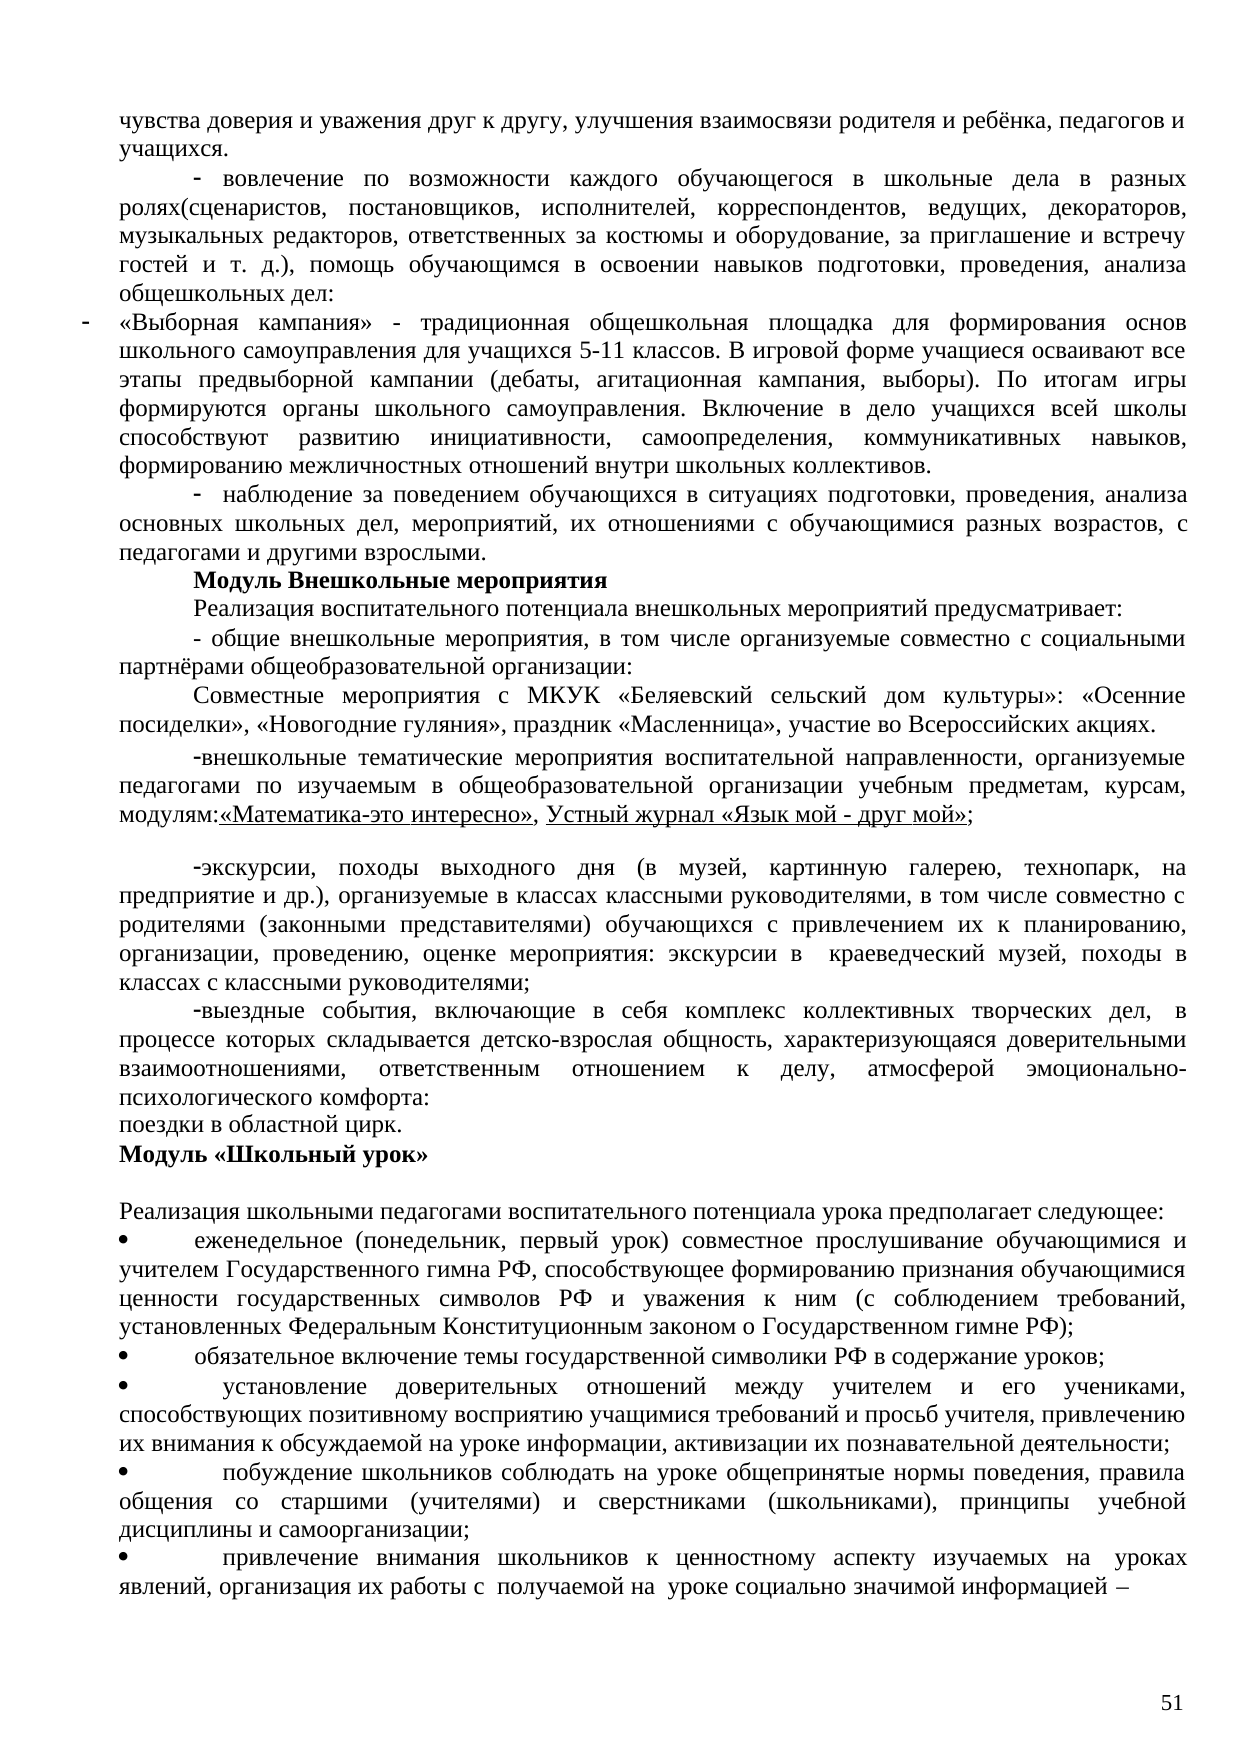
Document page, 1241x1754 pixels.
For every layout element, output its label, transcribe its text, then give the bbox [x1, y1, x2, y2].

list «Выборная кампания» - традиционная общешкольная площадка для формирования основ школьного самоуправления для учащихся 5-11 классов. В игровой форме учащиеся осваивают все этапы предвыборной кампании (дебаты, агитационная кампания, выборы). По итогам игры формируются органы школьного самоуправления. Включение в дело учащихся всей школы способствуют развитию инициативности, самоопределения, коммуникативных навыков, формированию межличностных отношений внутри школьных коллективов. [81, 307, 1187, 479]
text - общие внешкольные мероприятия, в том числе организуемые совместно с социальными партнёрами общеобразовательной организации: [119, 623, 1186, 680]
subtitle Модуль Внешкольные мероприятия [193, 565, 1226, 594]
text внешкольные тематические мероприятия воспитательной направленности, организуемые педагогами по изучаемым в общеобразовательной организации учебным предметам, курсам, модулям:«Математика-это интересно», Устный журнал «Язык мой - друг мой»; [119, 743, 1186, 828]
text Реализация школьными педагогами воспитательного потенциала урока предполагает следующее: [119, 1196, 1226, 1225]
list обязательное включение темы государственной символики РФ в содержание уроков; [119, 1340, 1226, 1371]
list установление доверительных отношений между учителем и его учениками, способствующих позитивному восприятию учащимися требований и просьб учителя, привлечению их внимания к обсуждаемой на уроке информации, активизации их познавательной деятельности; [119, 1371, 1186, 1457]
text Совместные мероприятия с МКУК «Беляевский сельский дом культуры»: «Осенние посиделки», «Новогодние гуляния», праздник «Масленница», участие во Всероссийских акциях. [119, 680, 1186, 738]
text экскурсии, походы выходного дня (в музей, картинную галерею, технопарк, на предприятие и др.), организуемые в классах классными руководителями, в том числе совместно с родителями (законными представителями) обучающихся с привлечением их к планированию, организации, проведению, оценке мероприятия: экскурсии в краеведческий музей, походы в классах с классными руководителями; [119, 852, 1187, 995]
list побуждение школьников соблюдать на уроке общепринятые нормы поведения, правила общения со старшими (учителями) и сверстниками (школьниками), принципы учебной дисциплины и самоорганизации; [119, 1457, 1186, 1543]
text выездные события, включающие в себя комплекс коллективных творческих дел, в процессе которых складывается детско-взрослая общность, характеризующаяся доверительными взаимоотношениями, ответственным отношением к делу, атмосферой эмоционально- психологического комфорта: [119, 995, 1187, 1110]
list еженедельное (понедельник, первый урок) совместное прослушивание обучающимися и учителем Государственного гимна РФ, способствующее формированию признания обучающимися ценности государственных символов РФ и уважения к ним (с соблюдением требований, установленных Федеральным Конституционным законом о Государственном гимне РФ); [119, 1225, 1186, 1340]
subtitle Модуль «Школьный урок» [119, 1139, 1226, 1168]
text поездки в областной цирк. [119, 1110, 1226, 1139]
list наблюдение за поведением обучающихся в ситуациях подготовки, проведения, анализа основных школьных дел, мероприятий, их отношениями с обучающимися разных возрастов, с педагогами и другими взрослыми. [119, 479, 1188, 565]
text чувства доверия и уважения друг к другу, улучшения взаимосвязи родителя и ребёнка, педагогов и учащихся. [119, 106, 1187, 162]
text Реализация воспитательного потенциала внешкольных мероприятий предусматривает: [193, 594, 1226, 623]
list вовлечение по возможности каждого обучающегося в школьные дела в разных ролях(сценаристов, постановщиков, исполнителей, корреспондентов, ведущих, декораторов, музыкальных редакторов, ответственных за костюмы и оборудование, за приглашение и встречу гостей и т. д.), помощь обучающимся в освоении навыков подготовки, проведения, анализа общешкольных дел: [119, 163, 1187, 307]
list привлечение внимания школьников к ценностному аспекту изучаемых на уроках явлений, организация их работы с получаемой на уроке социально значимой информацией – [119, 1543, 1187, 1600]
